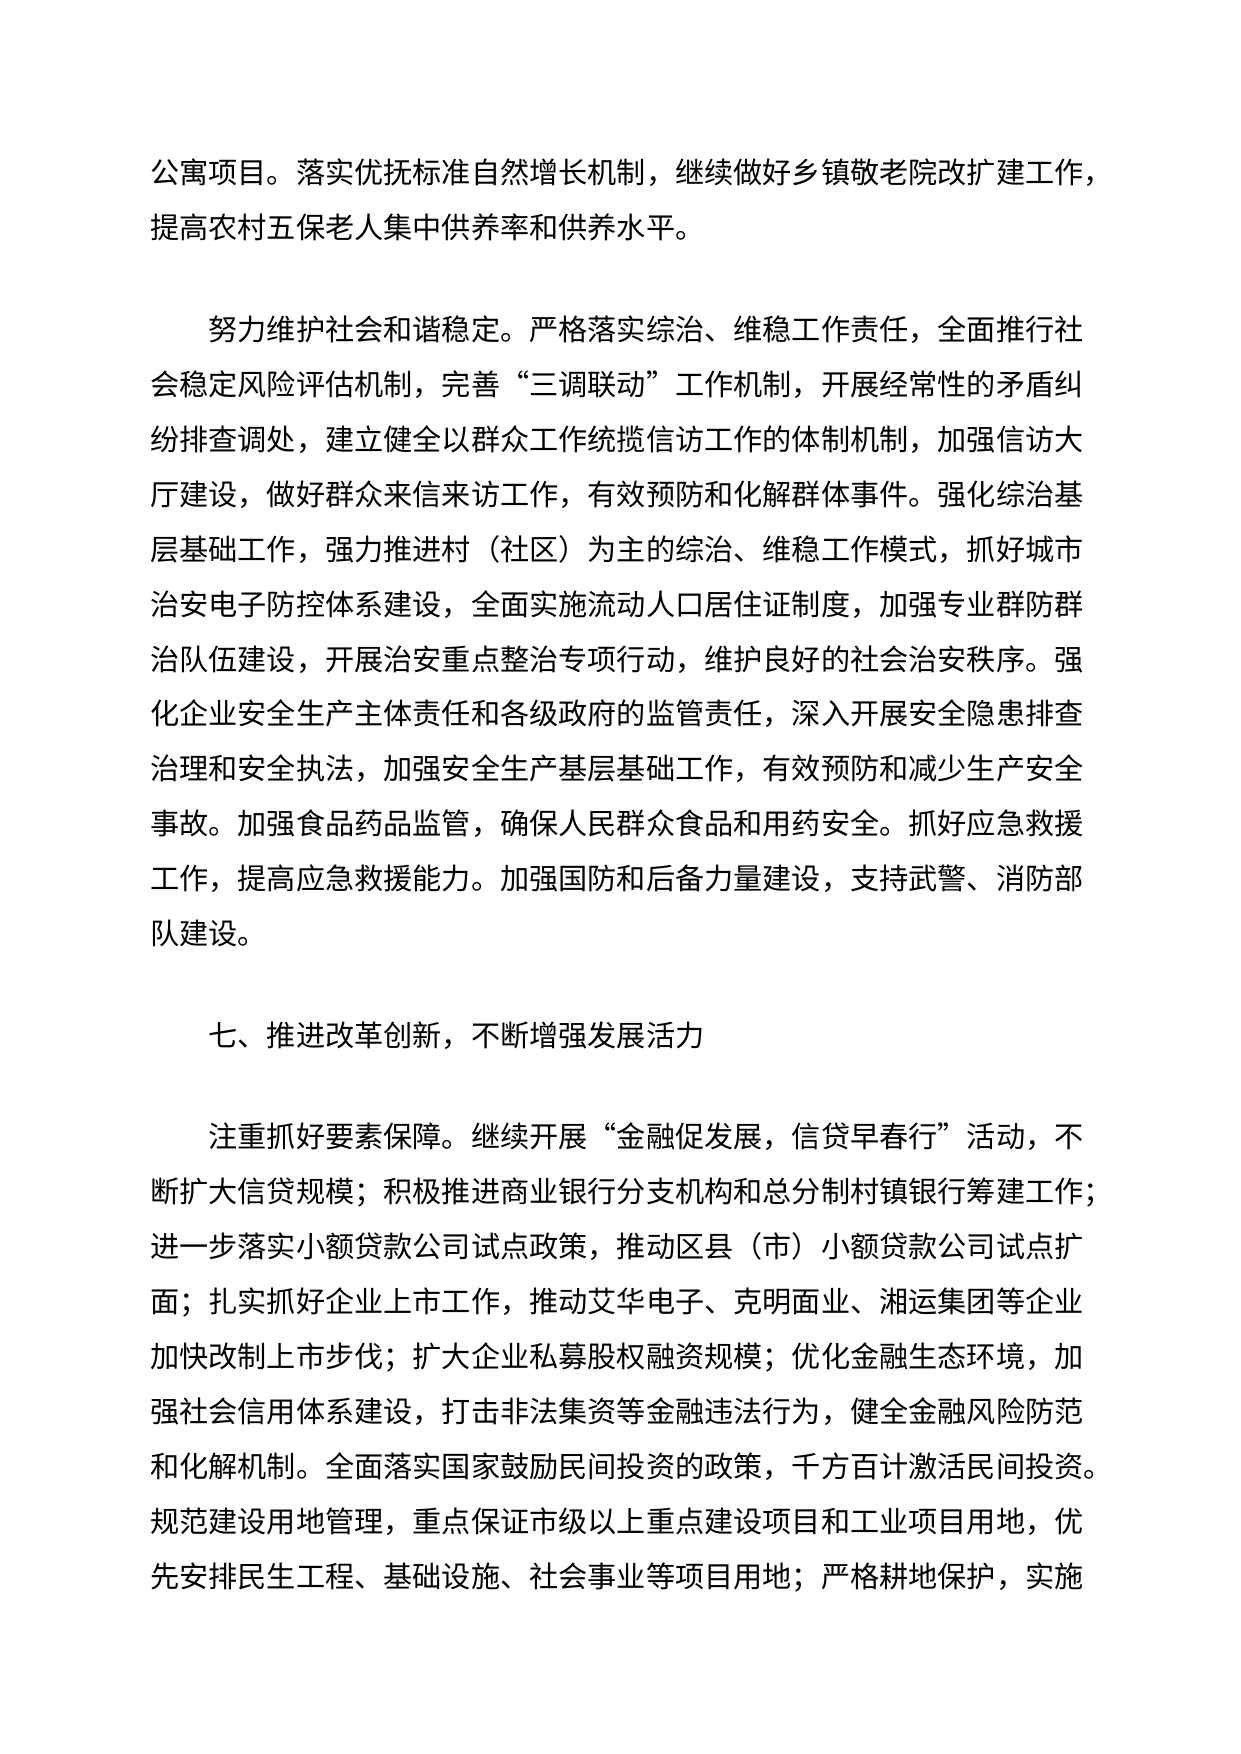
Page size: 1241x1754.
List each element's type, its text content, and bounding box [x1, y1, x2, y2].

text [150, 1114, 1090, 1596]
text 七、推进改革创新，不断增强发展活力 [150, 1012, 1090, 1054]
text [150, 150, 1090, 247]
text 努力维护社会和谐稳定。严格落实综治、维稳工作责任，全面推行社会稳定风险评估机制，完善“三调联动”工作机制，开展经常性的矛盾纠纷排查调处，建立健全以群众工作统揽信访工作的体制机制，加强信访大厅建设，做好群众来信来访工作，有效预防和化解群体事件。强化综治基层基础工作，强力推进村（社区）为主的综治、维稳工作模式，抓好城市治安电子防控体系建设，全面实施流动人口居住证制度，加强专业群防群治队伍建设，开展治安重点整治专项行动，维护良好的社会治安秩序。强化企业安全生产主体责任和各级政府的监管责任，深入开展安全隐患排查治理和安全执法，加强安全生产基层基础工作，有效预防和减少生产安全事故。加强食品药品监管，确保人民群众食品和用药安全。抓好应急救援工作，提高应急救援能力。加强国防和后备力量建设，支持武警、消防部队建设。 [150, 307, 1090, 953]
